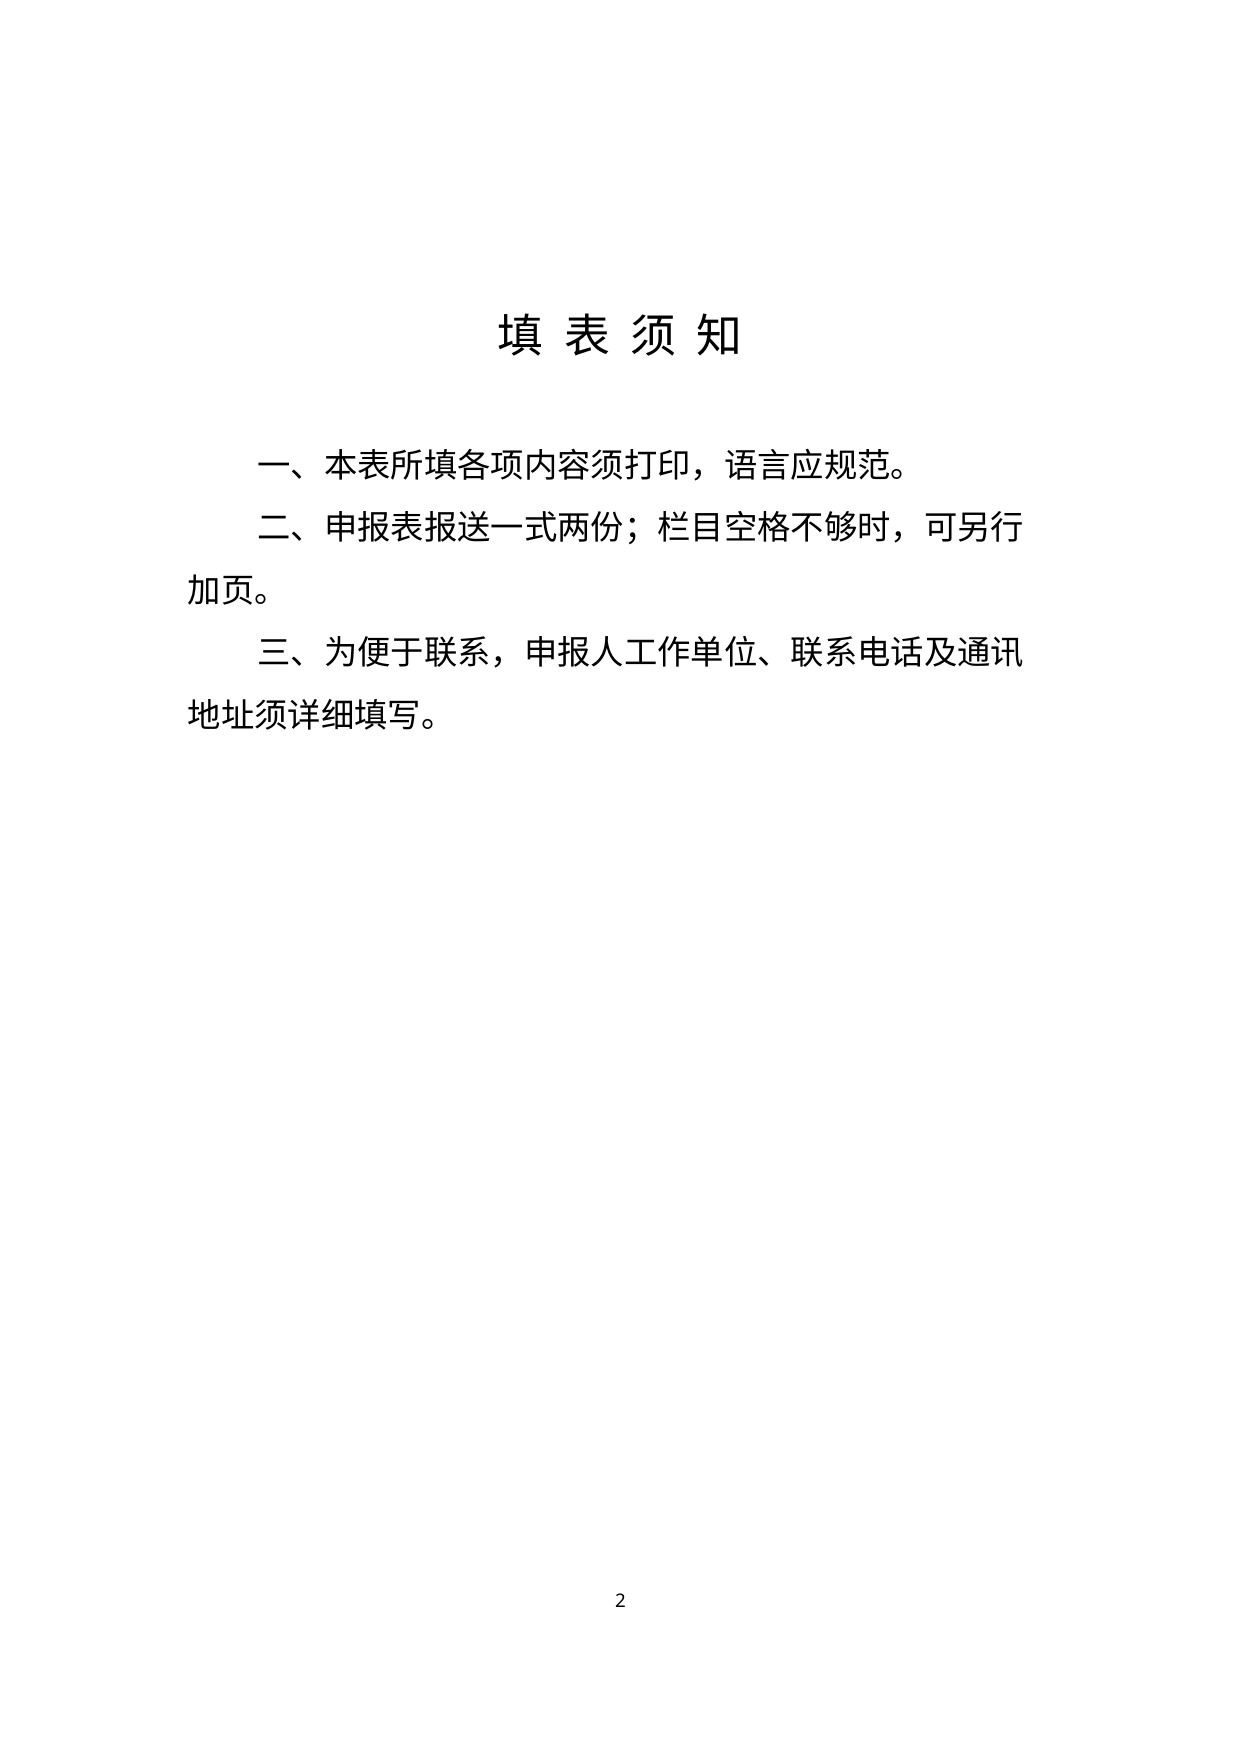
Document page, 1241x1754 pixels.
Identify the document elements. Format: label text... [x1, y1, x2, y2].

text 三、为便于联系，申报人工作单位、联系电话及通讯 [257, 614, 1053, 677]
text 填 表 须 知 [187, 302, 1053, 364]
text 二、申报表报送一式两份；栏目空格不够时，可另行 [257, 489, 1053, 552]
text 地址须详细填写。 [187, 677, 1053, 739]
text 一、本表所填各项内容须打印，语言应规范。 [257, 427, 1053, 489]
text 加页。 [187, 552, 1053, 614]
